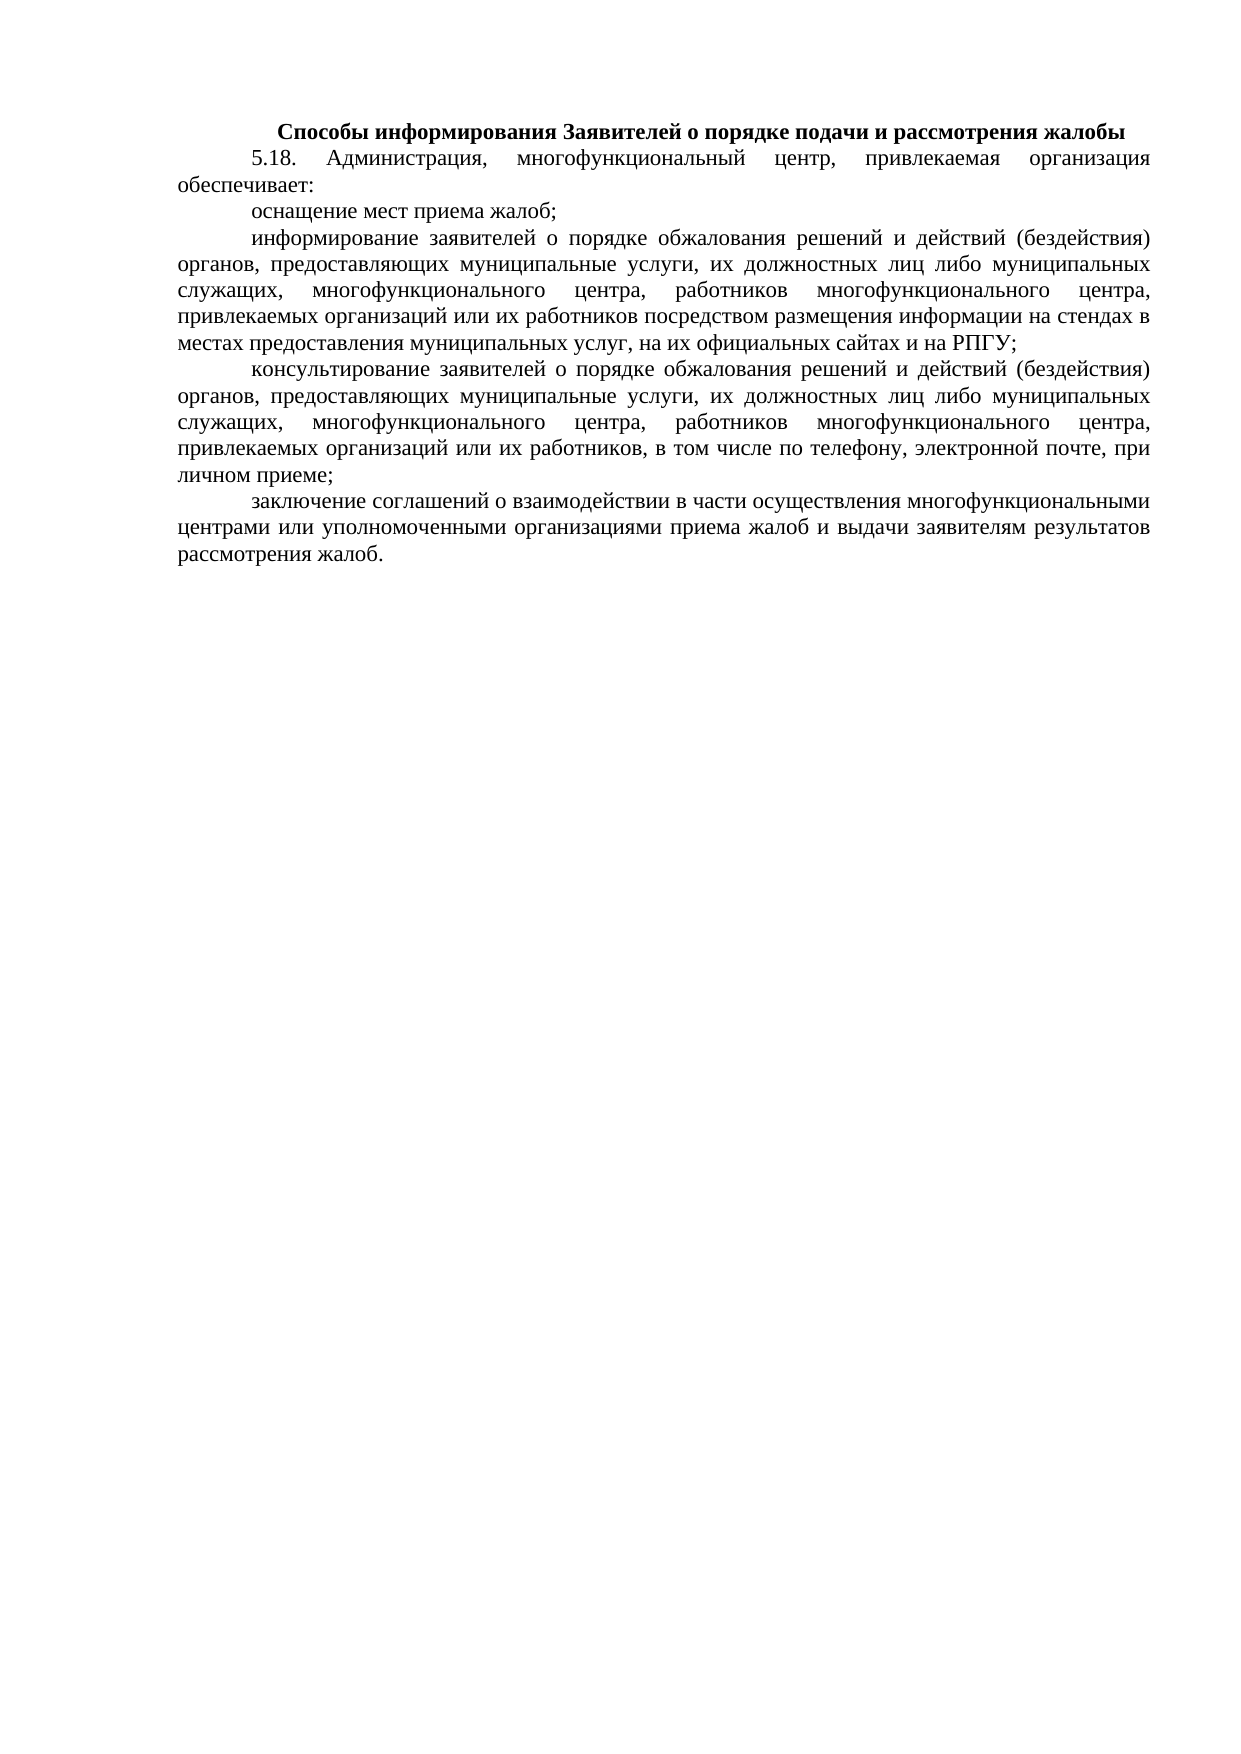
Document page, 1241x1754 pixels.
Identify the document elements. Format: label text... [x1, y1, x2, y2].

text информирование заявителей о порядке обжалования решений и действий (бездействия) органов, предоставляющих муниципальные услуги, их должностных лиц либо муниципальных служащих, многофункционального центра, работников многофункционального центра, привлекаемых организаций или их работников посредством размещения информации на стендах в местах предоставления муниципальных услуг, на их официальных сайтах и на РПГУ; [177, 223, 1152, 355]
text 5.18. Администрация, многофункциональный центр, привлекаемая организация обеспечивает: [177, 144, 1152, 197]
text оснащение мест приема жалоб; [177, 197, 1152, 223]
text заключение соглашений о взаимодействии в части осуществления многофункциональными центрами или уполномоченными организациями приема жалоб и выдачи заявителям результатов рассмотрения жалоб. [177, 487, 1152, 566]
text консультирование заявителей о порядке обжалования решений и действий (бездействия) органов, предоставляющих муниципальные услуги, их должностных лиц либо муниципальных служащих, многофункционального центра, работников многофункционального центра, привлекаемых организаций или их работников, в том числе по телефону, электронной почте, при личном приеме; [177, 355, 1152, 487]
text Способы информирования Заявителей о порядке подачи и рассмотрения жалобы [177, 118, 1152, 144]
